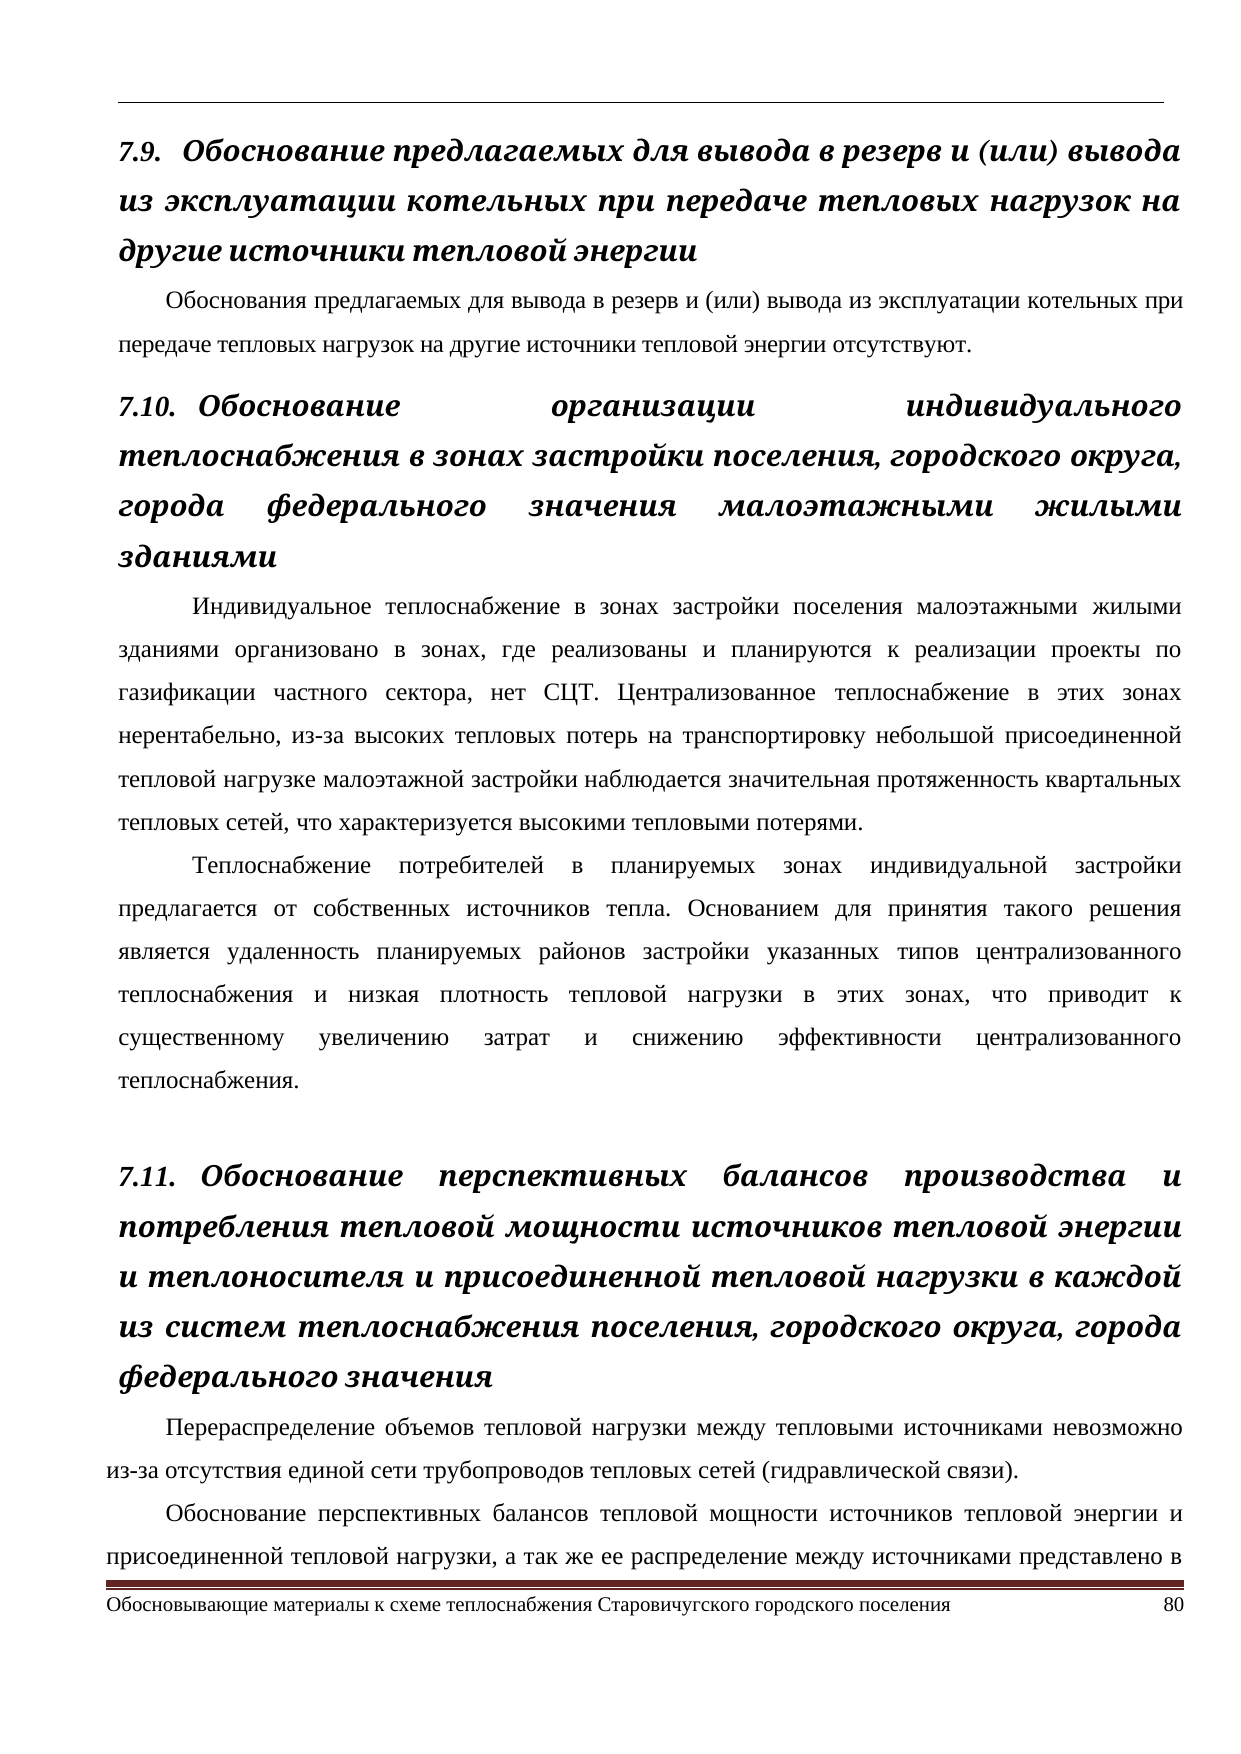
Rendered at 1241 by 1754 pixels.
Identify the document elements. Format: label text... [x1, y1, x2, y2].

text Перераспределение объемов тепловой нагрузки между тепловыми источниками невозможно из-за отсутствия единой сети трубопроводов тепловых сетей (гидравлической связи). [106, 1412, 1184, 1484]
text Теплоснабжение потребителей в планируемых зонах индивидуальной застройки предлагается от собственных источников тепла. Основанием для принятия такого решения является удаленность планируемых районов застройки указанных типов централизованного теплоснабжения и низкая плотность тепловой нагрузки в этих зонах, что приводит к существенному увеличению затрат и снижению эффективности централизованного теплоснабжения. [118, 850, 1182, 1094]
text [106, 1498, 1184, 1570]
text Обоснования предлагаемых для вывода в резерв и (или) вывода из эксплуатации котельных при передаче тепловых нагрузок на другие источники тепловой энергии отсутствуют. [118, 286, 1184, 357]
subtitle Обоснование предлагаемых для вывода в резерв и (или) вывода из эксплуатации котельных при передаче тепловых нагрузок на другие источники тепловой энергии [118, 134, 1182, 269]
subtitle Обоснование организации индивидуального теплоснабжения в зонах застройки поселения, городского округа, города федерального значения малоэтажными жилыми зданиями [118, 389, 1182, 574]
subtitle Обоснование перспективных балансов производства и потребления тепловой мощности источников тепловой энергии и теплоносителя и присоединенной тепловой нагрузки в каждой из систем теплоснабжения поселения, городского округа, города федерального значения [118, 1159, 1182, 1395]
text Индивидуальное теплоснабжение в зонах застройки поселения малоэтажными жилыми зданиями организовано в зонах, где реализованы и планируются к реализации проекты по газификации частного сектора, нет СЦТ. Централизованное теплоснабжение в этих зонах нерентабельно, из-за высоких тепловых потерь на транспортировку небольшой присоединенной тепловой нагрузке малоэтажной застройки наблюдается значительная протяженность квартальных тепловых сетей, что характеризуется высокими тепловыми потерями. [118, 591, 1182, 836]
